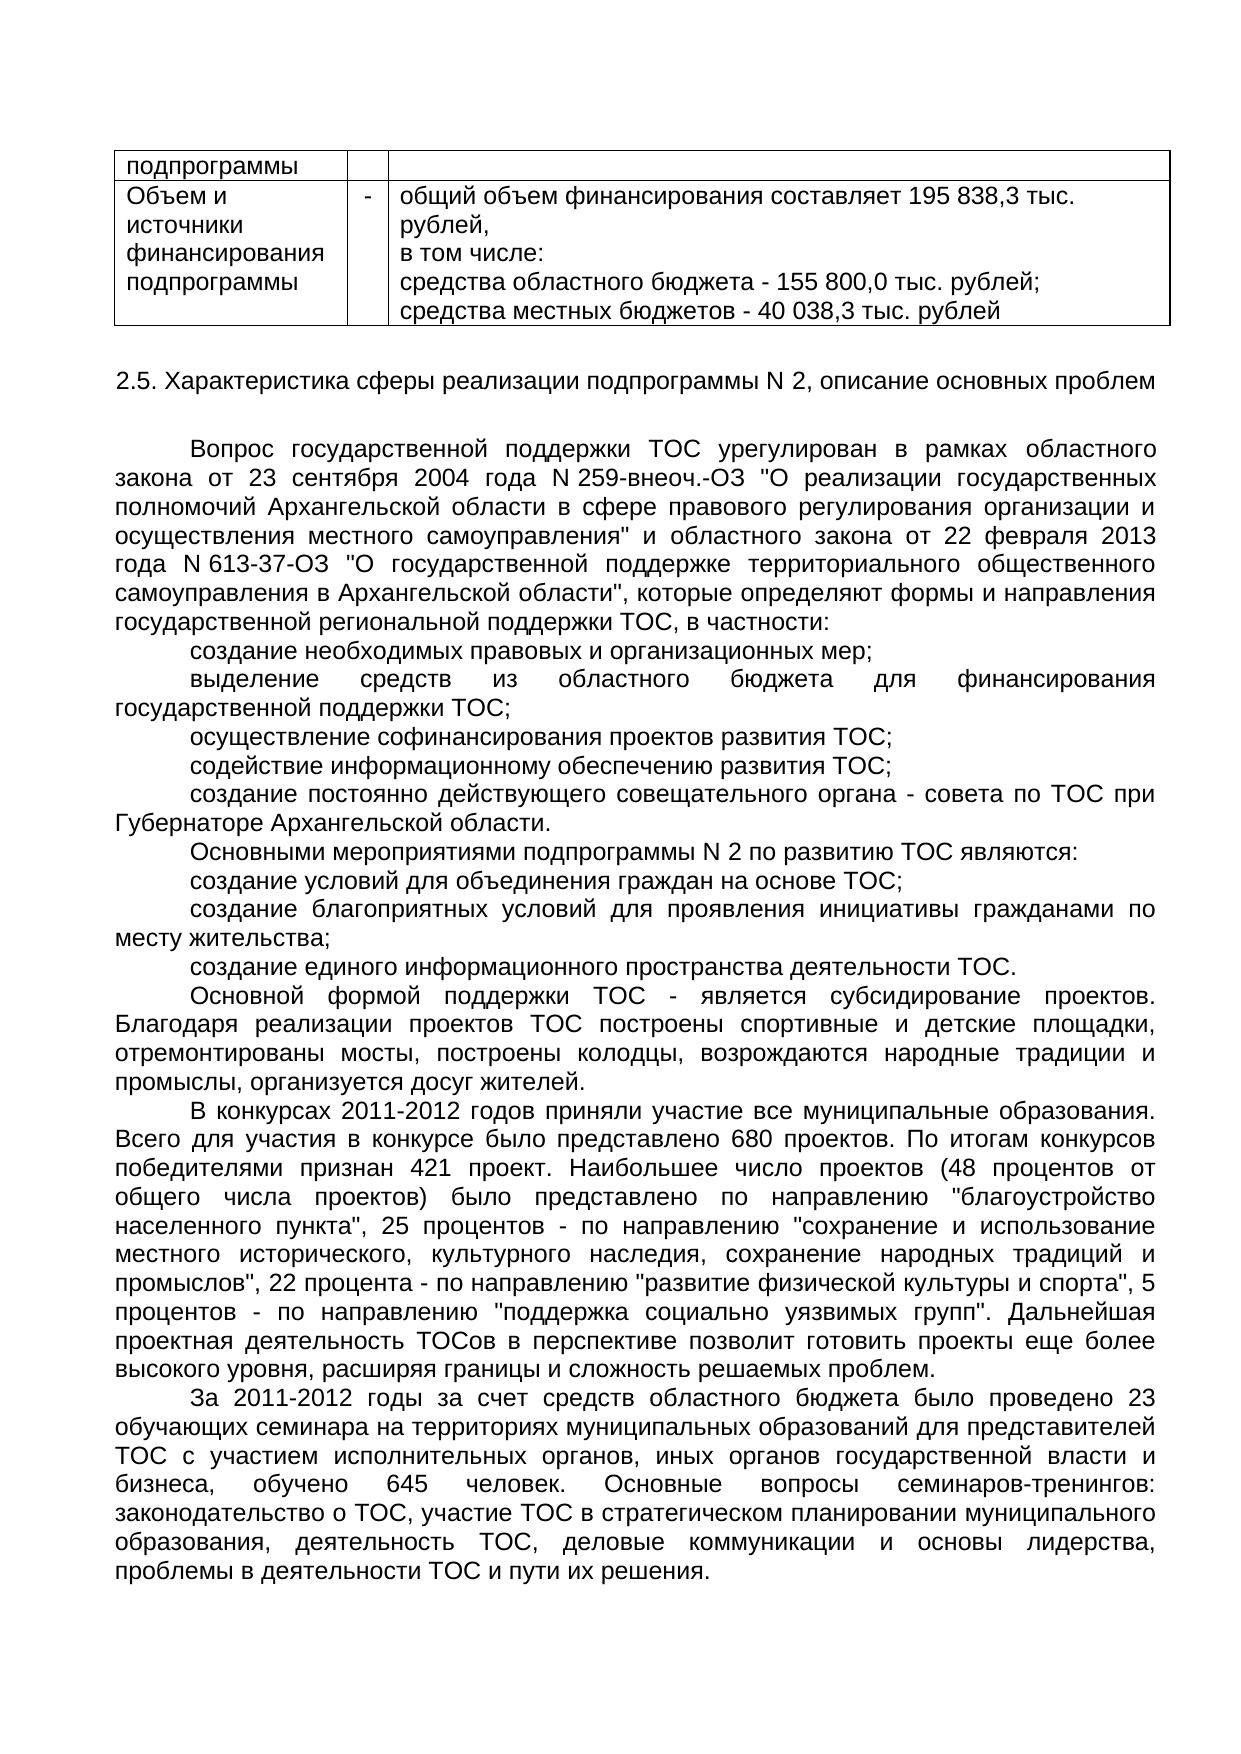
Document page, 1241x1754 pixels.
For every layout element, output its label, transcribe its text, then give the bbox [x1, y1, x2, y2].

text создание постоянно действующего совещательного органа - совета по ТОС при Губернаторе Архангельской области. [114, 779, 1157, 837]
text Основной формой поддержки ТОС - является субсидирование проектов. Благодаря реализации проектов ТОС построены спортивные и детские площадки, отремонтированы мосты, построены колодцы, возрождаются народные традиции и промыслы, организуется досуг жителей. [114, 981, 1157, 1096]
table_cell - [348, 151, 388, 180]
table_cell - [348, 181, 388, 324]
text создание условий для объединения граждан на основе ТОС; [114, 866, 1157, 894]
text В конкурсах 2011-2012 годов приняли участие все муниципальные образования. Всего для участия в конкурсе было представлено 680 проектов. По итогам конкурсов победителями признан 421 проект. Наибольшее число проектов (48 процентов от общего числа проектов) было представлено по направлению "благоустройство населенного пункта", 25 процентов - по направлению "сохранение и использование местного исторического, культурного наследия, сохранение народных традиций и промыслов", 22 процента - по направлению "развитие физической культуры и спорта", 5 процентов - по направлению "поддержка социально уязвимых групп". Дальнейшая проектная деятельность ТОСов в перспективе позволит готовить проекты еще более высокого уровня, расширяя границы и сложность решаемых проблем. [114, 1096, 1157, 1383]
text Вопрос государственной поддержки ТОС урегулирован в рамках областного закона от 23 сентября 2004 года N 259-внеоч.-ОЗ "О реализации государственных полномочий Архангельской области в сфере правового регулирования организации и осуществления местного самоуправления" и областного закона от 22 февраля 2013 года N 613-37-ОЗ "О государственной поддержке территориального общественного самоуправления в Архангельской области", которые определяют формы и направления государственной региональной поддержки ТОС, в частности: [114, 434, 1157, 636]
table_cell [115, 151, 347, 180]
table_cell общий объем финансирования составляет 195 838,3 тыс. рублей, в том числе: средства областного бюджета - 155 800,0 тыс. рублей; средства местных бюджетов - 40 038,3 тыс. рублей [389, 181, 1169, 324]
text создание единого информационного пространства деятельности ТОС. [114, 952, 1157, 981]
text За 2011-2012 годы за счет средств областного бюджета было проведено 23 обучающих семинара на территориях муниципальных образований для представителей ТОС с участием исполнительных органов, иных органов государственной власти и бизнеса, обучено 645 человек. Основные вопросы семинаров-тренингов: законодательство о ТОС, участие ТОС в стратегическом планировании муниципального образования, деятельность ТОС, деловые коммуникации и основы лидерства, проблемы в деятельности ТОС и пути их решения. [114, 1383, 1157, 1584]
text создание благоприятных условий для проявления инициативы гражданами по месту жительства; [114, 894, 1157, 952]
table_cell Объем и источники финансирования подпрограммы [115, 181, 347, 324]
text создание необходимых правовых и организационных мер; [114, 636, 1157, 664]
text содействие информационному обеспечению развития ТОС; [114, 751, 1157, 779]
subtitle 2.5. Характеристика сферы реализации подпрограммы N 2, описание основных проблем [114, 366, 1157, 394]
text Основными мероприятиями подпрограммы N 2 по развитию ТОС являются: [114, 837, 1157, 866]
text осуществление софинансирования проектов развития ТОС; [114, 722, 1157, 751]
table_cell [389, 151, 1169, 180]
text выделение средств из областного бюджета для финансирования государственной поддержки ТОС; [114, 664, 1157, 722]
